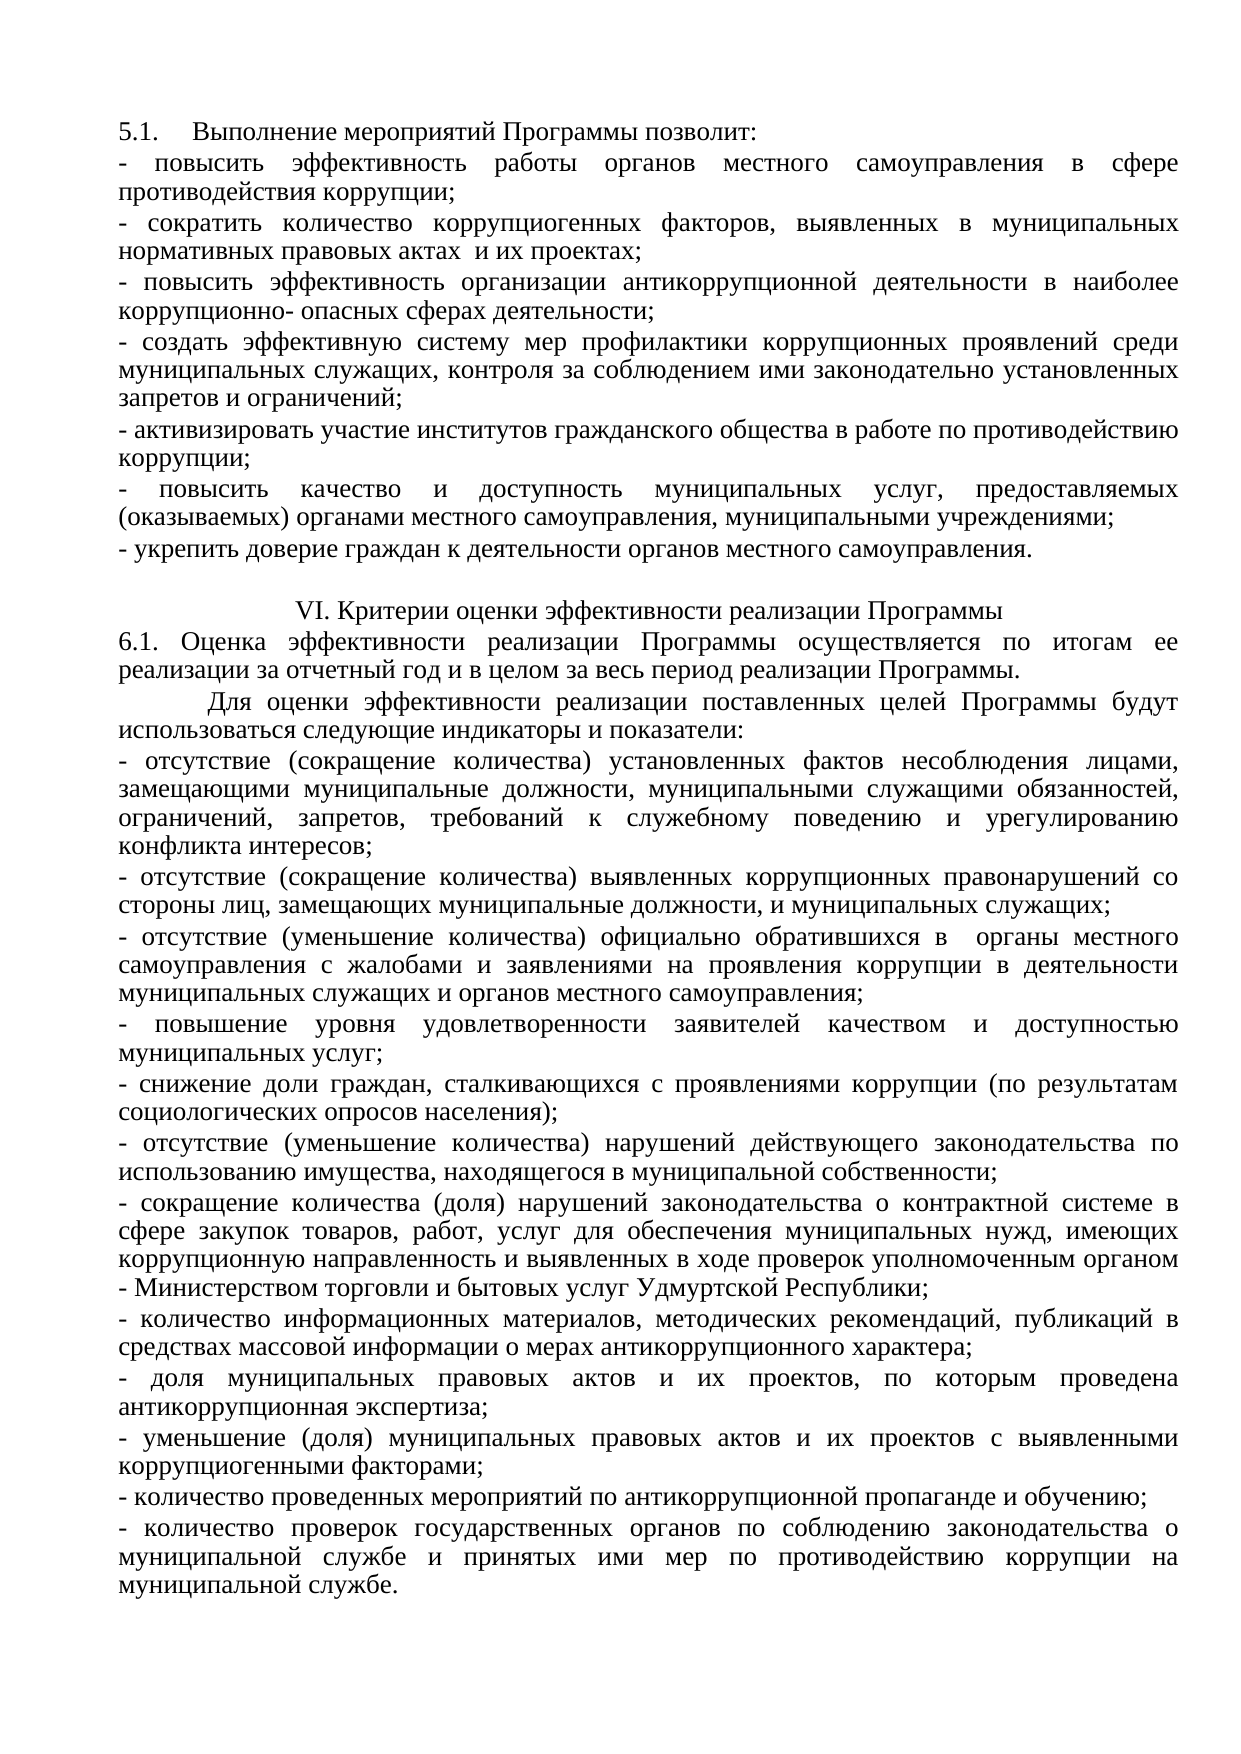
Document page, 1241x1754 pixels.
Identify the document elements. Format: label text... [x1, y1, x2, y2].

text - отсутствие (уменьшение количества) нарушений действующего законодательства по использованию имущества, находящегося в муниципальной собственности; [118, 1129, 1180, 1186]
text - количество информационных материалов, методических рекомендаций, публикаций в средствах массовой информации о мерах антикоррупционного характера; [118, 1305, 1180, 1361]
text - уменьшение (доля) муниципальных правовых актов и их проектов с выявленными коррупциогенными факторами; [118, 1424, 1180, 1480]
text - создать эффективную систему мер профилактики коррупционных проявлений среди муниципальных служащих, контроля за соблюдением ими законодательно установленных запретов и ограничений; [118, 328, 1180, 412]
text - повысить качество и доступность муниципальных услуг, предоставляемых (оказываемых) органами местного самоуправления, муниципальными учреждениями; [118, 475, 1180, 531]
text 6.1. Оценка эффективности реализации Программы осуществляется по итогам ее реализации за отчетный год и в целом за весь период реализации Программы. [118, 628, 1180, 685]
text - отсутствие (сокращение количества) выявленных коррупционных правонарушений со стороны лиц, замещающих муниципальные должности, и муниципальных служащих; [118, 863, 1180, 919]
text VI. Критерии оценки эффективности реализации Программы [118, 597, 1180, 625]
text 5.1. Выполнение мероприятий Программы позволит: [118, 118, 1180, 146]
text - повышение уровня удовлетворенности заявителей качеством и доступностью муниципальных услуг; [118, 1010, 1180, 1067]
text - количество проведенных мероприятий по антикоррупционной пропаганде и обучению; [118, 1483, 1180, 1511]
text - активизировать участие институтов гражданского общества в работе по противодействию коррупции; [118, 416, 1180, 472]
text - отсутствие (уменьшение количества) официально обратившихся в органы местного самоуправления с жалобами и заявлениями на проявления коррупции в деятельности муниципальных служащих и органов местного самоуправления; [118, 923, 1180, 1007]
text - сокращение количества (доля) нарушений законодательства о контрактной системе в сфере закупок товаров, работ, услуг для обеспечения муниципальных нужд, имеющих коррупционную направленность и выявленных в ходе проверок уполномоченным органом - Министерством торговли и бытовых услуг Удмуртской Республики; [118, 1189, 1180, 1302]
text - количество проверок государственных органов по соблюдению законодательства о муниципальной службе и принятых ими мер по противодействию коррупции на муниципальной службе. [118, 1514, 1180, 1599]
text - укрепить доверие граждан к деятельности органов местного самоуправления. [118, 534, 1180, 563]
text - повысить эффективность работы органов местного самоуправления в сфере противодействия коррупции; [118, 149, 1180, 206]
text Для оценки эффективности реализации поставленных целей Программы будут использоваться следующие индикаторы и показатели: [118, 688, 1180, 744]
text - повысить эффективность организации антикоррупционной деятельности в наиболее коррупционно- опасных сферах деятельности; [118, 268, 1180, 325]
text - снижение доли граждан, сталкивающихся с проявлениями коррупции (по результатам социологических опросов населения); [118, 1070, 1180, 1126]
text - отсутствие (сокращение количества) установленных фактов несоблюдения лицами, замещающими муниципальные должности, муниципальными служащими обязанностей, ограничений, запретов, требований к служебному поведению и урегулированию конфликта интересов; [118, 747, 1180, 860]
text - доля муниципальных правовых актов и их проектов, по которым проведена антикоррупционная экспертиза; [118, 1364, 1180, 1421]
text - сократить количество коррупциогенных факторов, выявленных в муниципальных нормативных правовых актах и их проектах; [118, 209, 1180, 265]
